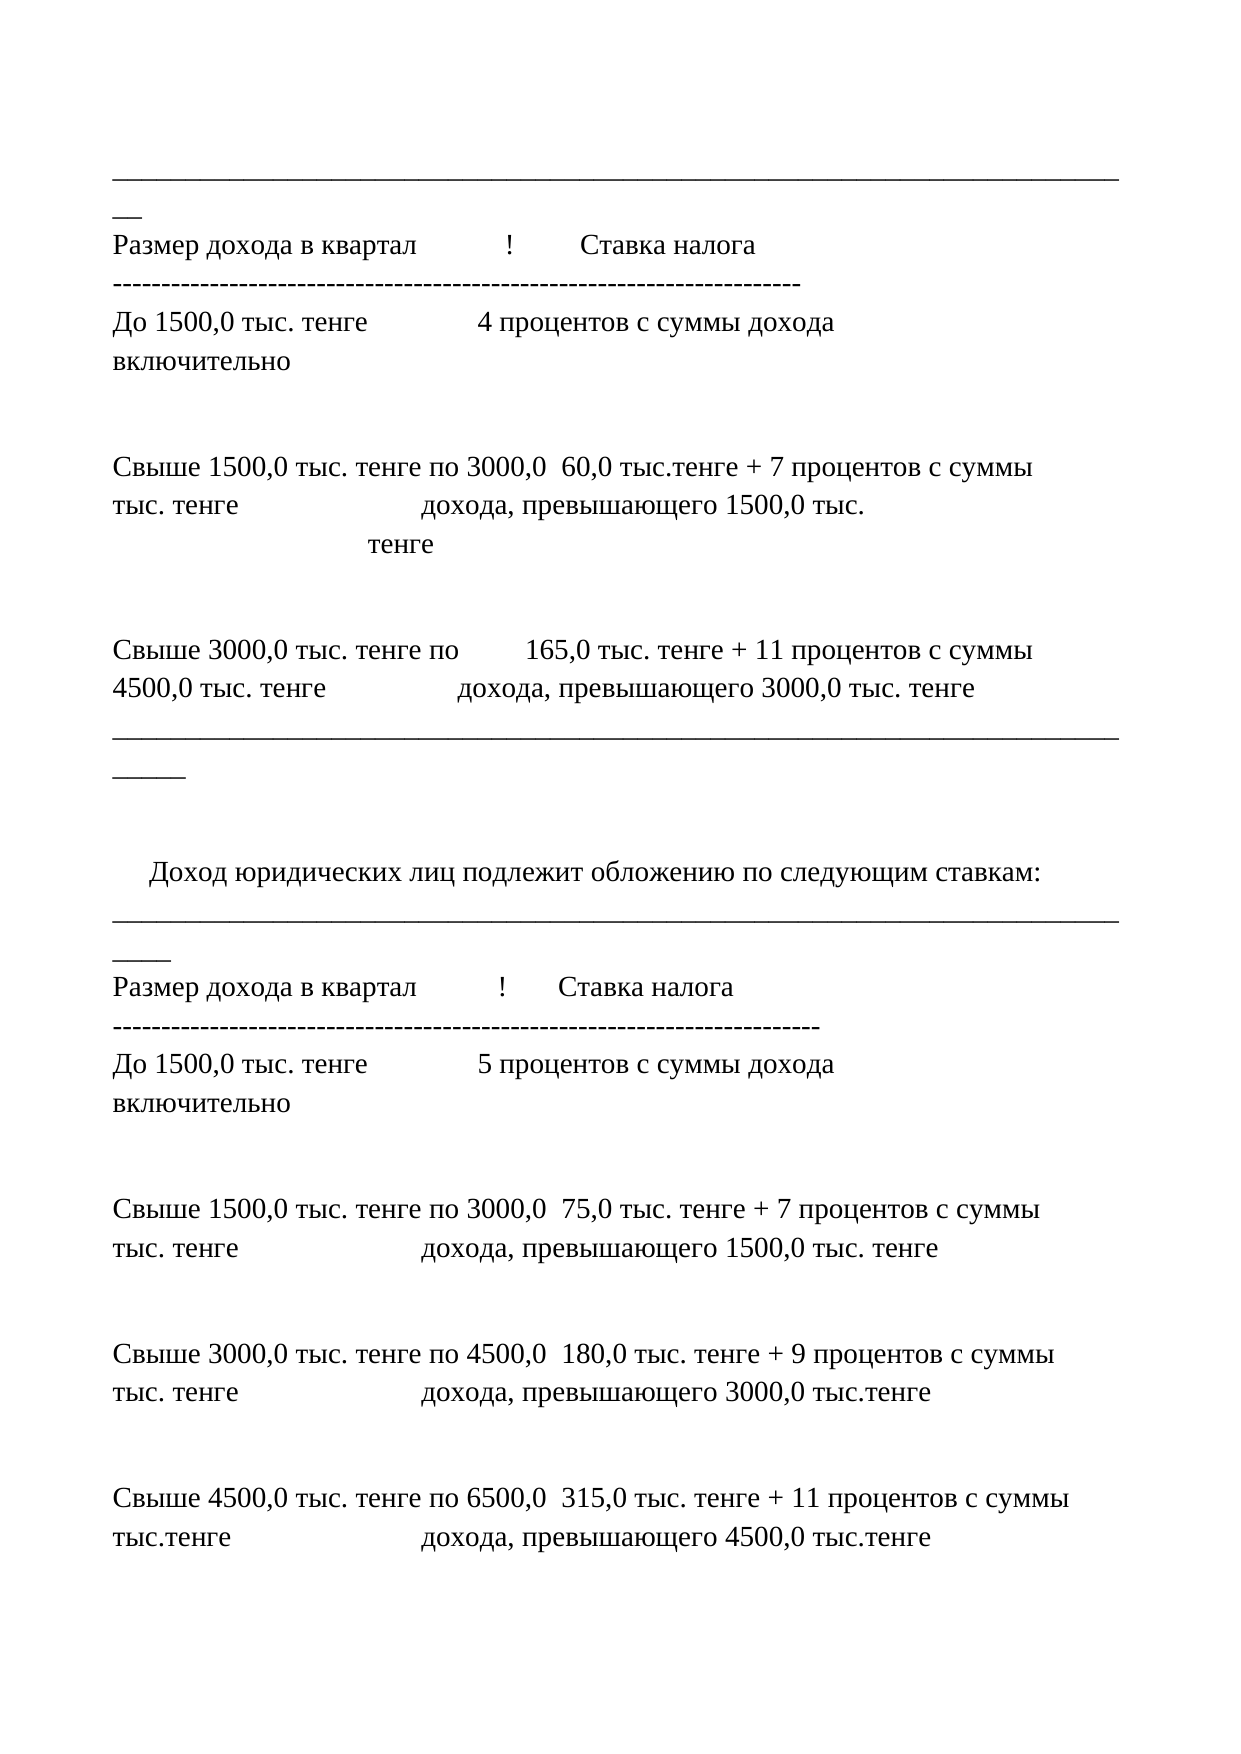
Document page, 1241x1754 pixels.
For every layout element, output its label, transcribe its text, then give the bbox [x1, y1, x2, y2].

text __________________________________________________________________________ [112, 709, 1128, 781]
text До 1500,0 тыс. тенге 5 процентов с суммы дохода [112, 1047, 1128, 1080]
text тенге [112, 526, 1128, 559]
text Размер дохода в квартал ! Ставка налога [112, 227, 1128, 261]
text включительно [112, 343, 1128, 376]
text _________________________________________________________________________ [112, 892, 1128, 964]
text Свыше 4500,0 тыс. тенге по 6500,0 315,0 тыс. тенге + 11 процентов с суммы [112, 1481, 1128, 1514]
text Свыше 1500,0 тыс. тенге по 3000,0 75,0 тыс. тенге + 7 процентов с суммы [112, 1191, 1128, 1225]
text тыс. тенге дохода, превышающего 1500,0 тыс. [112, 487, 1128, 521]
text тыс. тенге дохода, превышающего 3000,0 тыс.тенге [112, 1374, 1128, 1408]
text Свыше 1500,0 тыс. тенге по 3000,0 60,0 тыс.тенге + 7 процентов с суммы [112, 449, 1128, 482]
text тыс. тенге дохода, превышающего 1500,0 тыс. тенге [112, 1230, 1128, 1263]
text Размер дохода в квартал ! Ставка налога [112, 969, 1128, 1003]
text 4500,0 тыс. тенге дохода, превышающего 3000,0 тыс. тенге [112, 671, 1128, 704]
text Доход юридических лиц подлежит обложению по следующим ставкам: [112, 854, 1128, 887]
text До 1500,0 тыс. тенге 4 процентов с суммы дохода [112, 304, 1128, 338]
text ----------------------------------------------------------------------- [112, 266, 1128, 299]
text Свыше 3000,0 тыс. тенге по 165,0 тыс. тенге + 11 процентов с суммы [112, 632, 1128, 666]
text включительно [112, 1085, 1128, 1119]
text Свыше 3000,0 тыс. тенге по 4500,0 180,0 тыс. тенге + 9 процентов с суммы [112, 1336, 1128, 1369]
text ------------------------------------------------------------------------- [112, 1008, 1128, 1042]
text _______________________________________________________________________ [112, 150, 1128, 222]
text тыс.тенге дохода, превышающего 4500,0 тыс.тенге [112, 1519, 1128, 1553]
